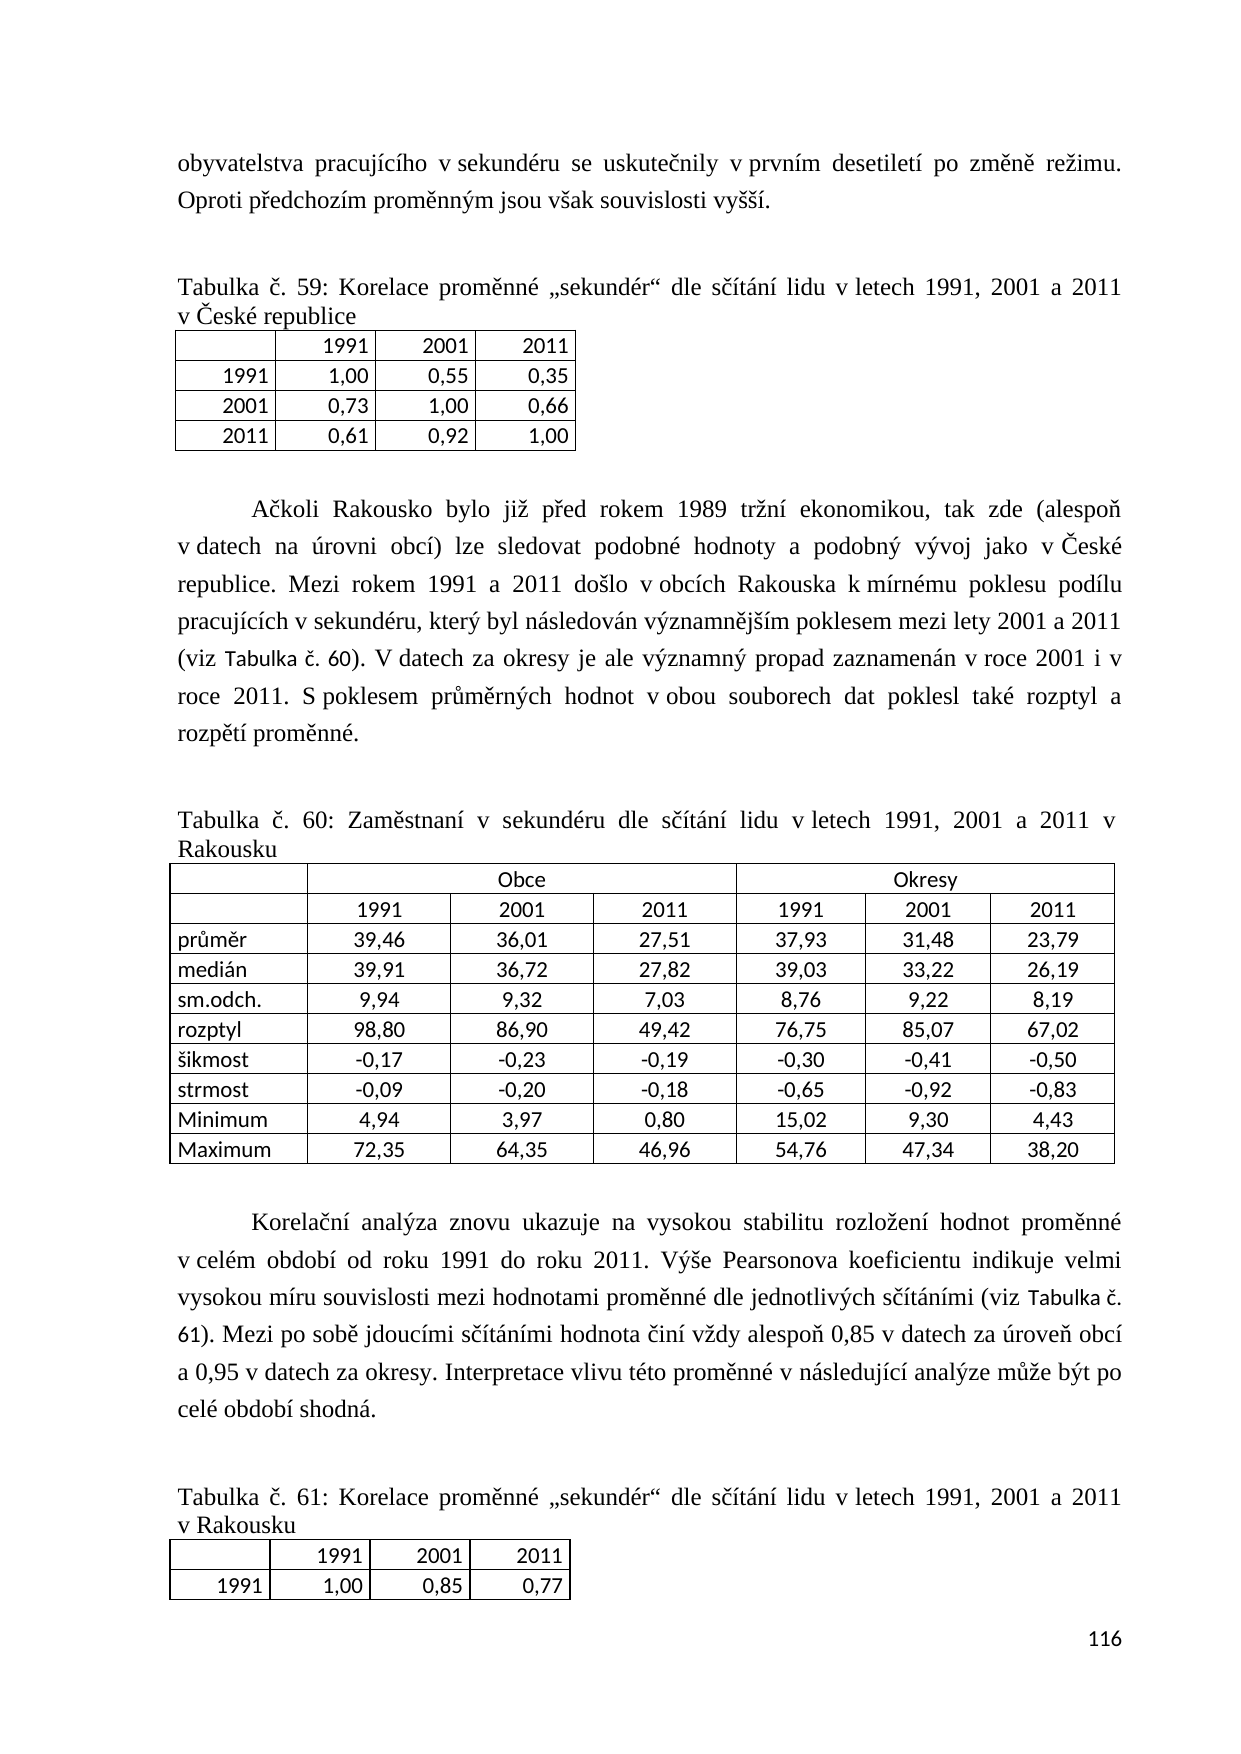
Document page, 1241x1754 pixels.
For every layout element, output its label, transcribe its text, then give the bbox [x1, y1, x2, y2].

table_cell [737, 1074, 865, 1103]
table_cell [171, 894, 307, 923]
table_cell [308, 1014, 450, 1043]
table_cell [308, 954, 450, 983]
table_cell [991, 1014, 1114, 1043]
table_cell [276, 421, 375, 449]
text Korelační analýza znovu ukazuje na vysokou stabilitu rozložení hodnot proměnné v celém období od roku 1991 do roku 2011. Výše Pearsonova koeficientu indikuje velmi vysokou míru souvislosti mezi hodnotami proměnné dle jednotlivých sčítáními (viz Tabulka č. 60). Mezi po sobě jdoucími sčítáními hodnota činí vždy alespoň 0,85 v datech za úroveň obcí a 0,95 v datech za okresy. Interpretace vlivu této proměnné v následující analýze může být po celé období shodná. [177, 1207, 1122, 1423]
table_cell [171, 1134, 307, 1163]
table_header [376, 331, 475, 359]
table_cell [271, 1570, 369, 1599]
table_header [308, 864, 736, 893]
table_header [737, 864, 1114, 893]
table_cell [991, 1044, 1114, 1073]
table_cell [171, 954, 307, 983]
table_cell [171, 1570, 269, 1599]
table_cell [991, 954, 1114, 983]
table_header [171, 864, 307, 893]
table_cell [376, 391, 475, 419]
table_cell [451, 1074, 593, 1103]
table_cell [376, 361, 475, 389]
text Ačkoli Rakousko bylo již před rokem 1989 tržní ekonomikou, tak zde (alespoň v datech na úrovni obcí) lze sledovat podobné hodnoty a podobný vývoj jako v České republice. Mezi rokem 1991 a 2011 došlo v obcích Rakouska k mírnému poklesu podílu pracujících v sekundéru, který byl následován významnějším poklesem mezi lety 2001 a 2011 (viz Tabulka č. 59). V datech za okresy je ale významný propad zaznamenán v roce 2001 i v roce 2011. S poklesem průměrných hodnot v obou souborech dat poklesl také rozptyl a rozpětí proměnné. [177, 494, 1122, 747]
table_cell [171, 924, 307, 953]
text Tabulka č. 58: Korelace proměnné „sekundér“ dle sčítání lidu v letech 1991, 2001 a 2011 v České republice [177, 272, 1122, 329]
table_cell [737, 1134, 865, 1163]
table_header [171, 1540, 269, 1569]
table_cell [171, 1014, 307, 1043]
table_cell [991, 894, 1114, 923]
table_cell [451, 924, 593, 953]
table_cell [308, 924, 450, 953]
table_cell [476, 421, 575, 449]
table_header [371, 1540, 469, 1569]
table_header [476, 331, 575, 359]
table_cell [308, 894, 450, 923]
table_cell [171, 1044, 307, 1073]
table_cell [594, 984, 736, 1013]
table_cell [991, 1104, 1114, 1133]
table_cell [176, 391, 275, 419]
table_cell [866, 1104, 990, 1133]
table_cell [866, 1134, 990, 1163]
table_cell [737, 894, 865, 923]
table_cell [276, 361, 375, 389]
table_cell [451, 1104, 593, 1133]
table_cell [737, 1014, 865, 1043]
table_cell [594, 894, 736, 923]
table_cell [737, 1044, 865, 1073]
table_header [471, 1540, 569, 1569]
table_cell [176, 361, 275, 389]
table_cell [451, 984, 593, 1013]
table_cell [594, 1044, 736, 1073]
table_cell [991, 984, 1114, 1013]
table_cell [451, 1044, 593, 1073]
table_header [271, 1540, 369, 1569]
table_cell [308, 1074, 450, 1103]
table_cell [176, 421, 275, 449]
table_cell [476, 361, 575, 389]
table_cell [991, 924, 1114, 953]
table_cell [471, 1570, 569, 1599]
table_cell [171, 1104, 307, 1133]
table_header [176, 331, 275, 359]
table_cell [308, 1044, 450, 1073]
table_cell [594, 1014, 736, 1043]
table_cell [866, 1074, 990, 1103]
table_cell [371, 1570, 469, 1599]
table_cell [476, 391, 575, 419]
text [177, 148, 1122, 214]
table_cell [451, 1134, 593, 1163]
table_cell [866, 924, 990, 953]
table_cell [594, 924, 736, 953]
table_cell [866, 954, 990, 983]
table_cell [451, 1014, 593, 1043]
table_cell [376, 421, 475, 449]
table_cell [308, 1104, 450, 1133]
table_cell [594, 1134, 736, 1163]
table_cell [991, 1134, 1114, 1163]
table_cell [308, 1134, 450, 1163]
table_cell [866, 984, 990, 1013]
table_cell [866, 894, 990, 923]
text Tabulka č. 59: Zaměstnaní v sekundéru dle sčítání lidu v letech 1991, 2001 a 2011 v Rakousku [177, 805, 1122, 863]
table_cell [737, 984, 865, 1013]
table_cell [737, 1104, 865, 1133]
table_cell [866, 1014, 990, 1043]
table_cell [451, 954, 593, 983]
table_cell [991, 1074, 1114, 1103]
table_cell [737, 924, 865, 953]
text Tabulka č. 60: Korelace proměnné „sekundér“ dle sčítání lidu v letech 1991, 2001 a 2011 v Rakousku [177, 1482, 1122, 1539]
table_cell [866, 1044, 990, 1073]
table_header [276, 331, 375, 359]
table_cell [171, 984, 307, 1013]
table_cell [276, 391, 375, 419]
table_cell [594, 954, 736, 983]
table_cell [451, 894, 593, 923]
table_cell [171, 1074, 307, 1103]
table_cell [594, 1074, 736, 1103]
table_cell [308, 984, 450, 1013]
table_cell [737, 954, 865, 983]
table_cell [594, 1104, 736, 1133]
